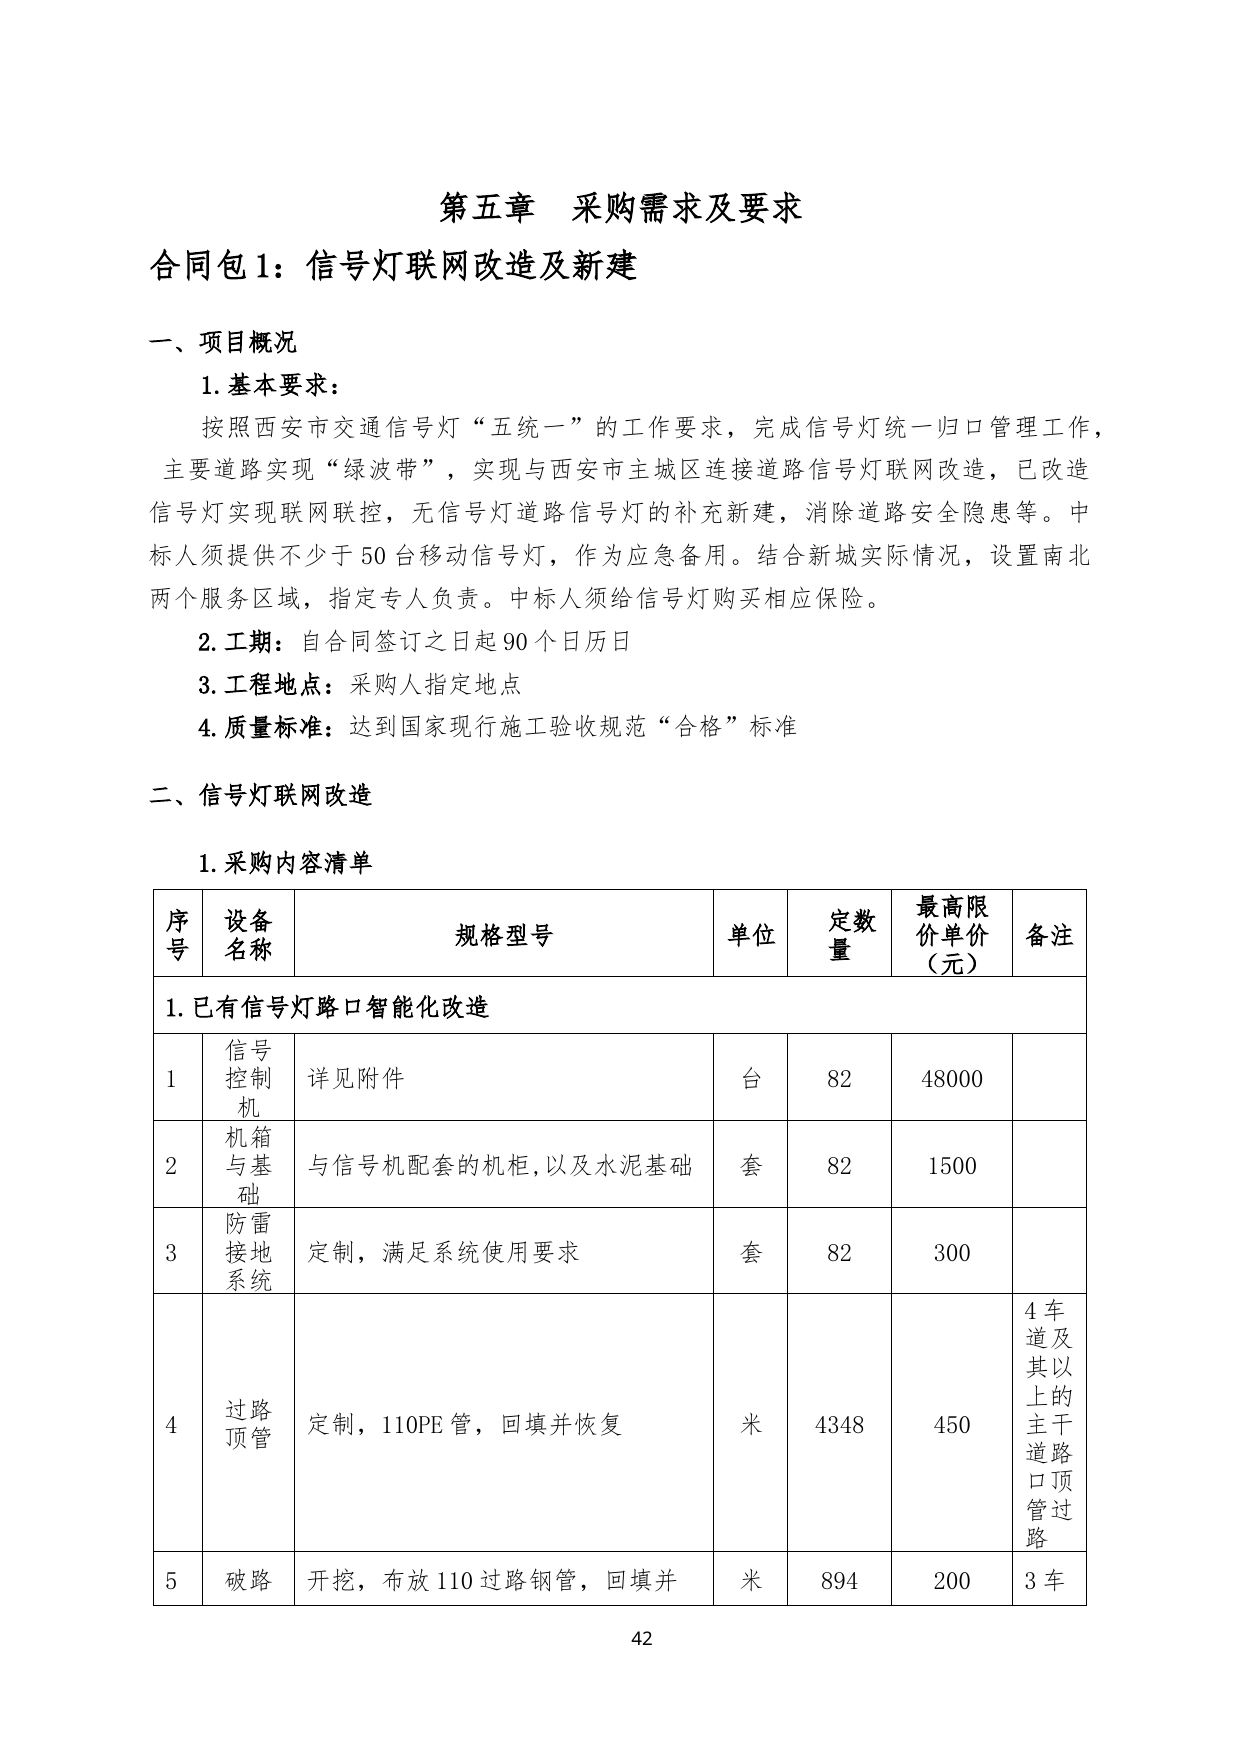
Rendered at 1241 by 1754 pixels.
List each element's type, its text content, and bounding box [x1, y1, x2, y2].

subtitle 第五章 采购需求及要求 [148, 173, 1092, 231]
table_header 规格型号 [295, 890, 713, 976]
table_cell [1013, 1121, 1086, 1207]
table_cell 1500 [892, 1121, 1012, 1207]
table_cell 米 [714, 1294, 787, 1551]
table_cell 台 [714, 1034, 787, 1120]
table_cell 1 [154, 1034, 202, 1120]
table_cell 82 [788, 1034, 891, 1120]
table_cell 防雷接地系统 [203, 1208, 294, 1293]
table_cell 3 [154, 1208, 202, 1293]
table_cell 米 [714, 1552, 787, 1605]
table_cell 定制，110PE管，回填并恢复 [295, 1294, 713, 1551]
table_cell 3车道及其以下的非主干道路口破路开挖 [1013, 1552, 1086, 1605]
table_cell 过路顶管 [203, 1294, 294, 1551]
text 2.工期：自合同签订之日起90个日历日 [148, 625, 1092, 654]
table_header 单位 [714, 890, 787, 976]
table_cell 4 [154, 1294, 202, 1551]
table_cell 894 [788, 1552, 891, 1605]
table_cell 开挖，布放110过路钢管，回填并恢复 [295, 1552, 713, 1605]
table_cell 机箱与基础 [203, 1121, 294, 1207]
table_cell 2 [154, 1121, 202, 1207]
text 1.采购内容清单 [148, 846, 1092, 875]
table_cell 200 [892, 1552, 1012, 1605]
table_header 序号 [154, 890, 202, 976]
text 3.工程地点：采购人指定地点 [148, 668, 1092, 697]
table_cell [1013, 1034, 1086, 1120]
table_header 暂定数量 [788, 890, 891, 976]
text 4.质量标准：达到国家现行施工验收规范“合格”标准 [148, 711, 1092, 739]
text 按照西安市交通信号灯“五统一”的工作要求，完成信号灯统一归口管理工作， 主要道路实现“绿波带”，实现与西安市主城区连接道路信号灯联网改造，已改造信号灯实现联网联控，无信号灯道路信号灯的补充新建，消除道路安全隐患等。中标人须提供不少于50台移动信号灯，作为应急备用。结合新城实际情况，设置南北两个服务区域，指定专人负责。中标人须给信号灯购买相应保险。 [148, 411, 1092, 611]
table_cell 信号控制机 [203, 1034, 294, 1120]
table_cell 与信号机配套的机柜,以及水泥基础 [295, 1121, 713, 1207]
table_cell 4348 [788, 1294, 891, 1551]
text 1.基本要求： [148, 368, 1092, 397]
table_cell 破路 [203, 1552, 294, 1605]
table_cell 48000 [892, 1034, 1012, 1120]
table_cell 300 [892, 1208, 1012, 1293]
table_cell [1013, 1208, 1086, 1293]
table_header 最高限价单价（元） [892, 890, 1012, 976]
table_cell 1.已有信号灯路口智能化改造 [154, 977, 1086, 1033]
table_cell 套 [714, 1121, 787, 1207]
table_cell 套 [714, 1208, 787, 1293]
table_cell 4车道及其以上的主干道路口顶管过路 [1013, 1294, 1086, 1551]
table_header 设备名称 [203, 890, 294, 976]
table_cell 82 [788, 1208, 891, 1293]
text 合同包1：信号灯联网改造及新建 [148, 243, 1092, 282]
table_cell 450 [892, 1294, 1012, 1551]
text 二、信号灯联网改造 [148, 779, 1092, 807]
table_cell 定制，满足系统使用要求 [295, 1208, 713, 1293]
table_cell 5 [154, 1552, 202, 1605]
table_header 备注 [1013, 890, 1086, 976]
table_cell 82 [788, 1121, 891, 1207]
text 一、项目概况 [148, 326, 1092, 354]
table_cell 详见附件 [295, 1034, 713, 1120]
